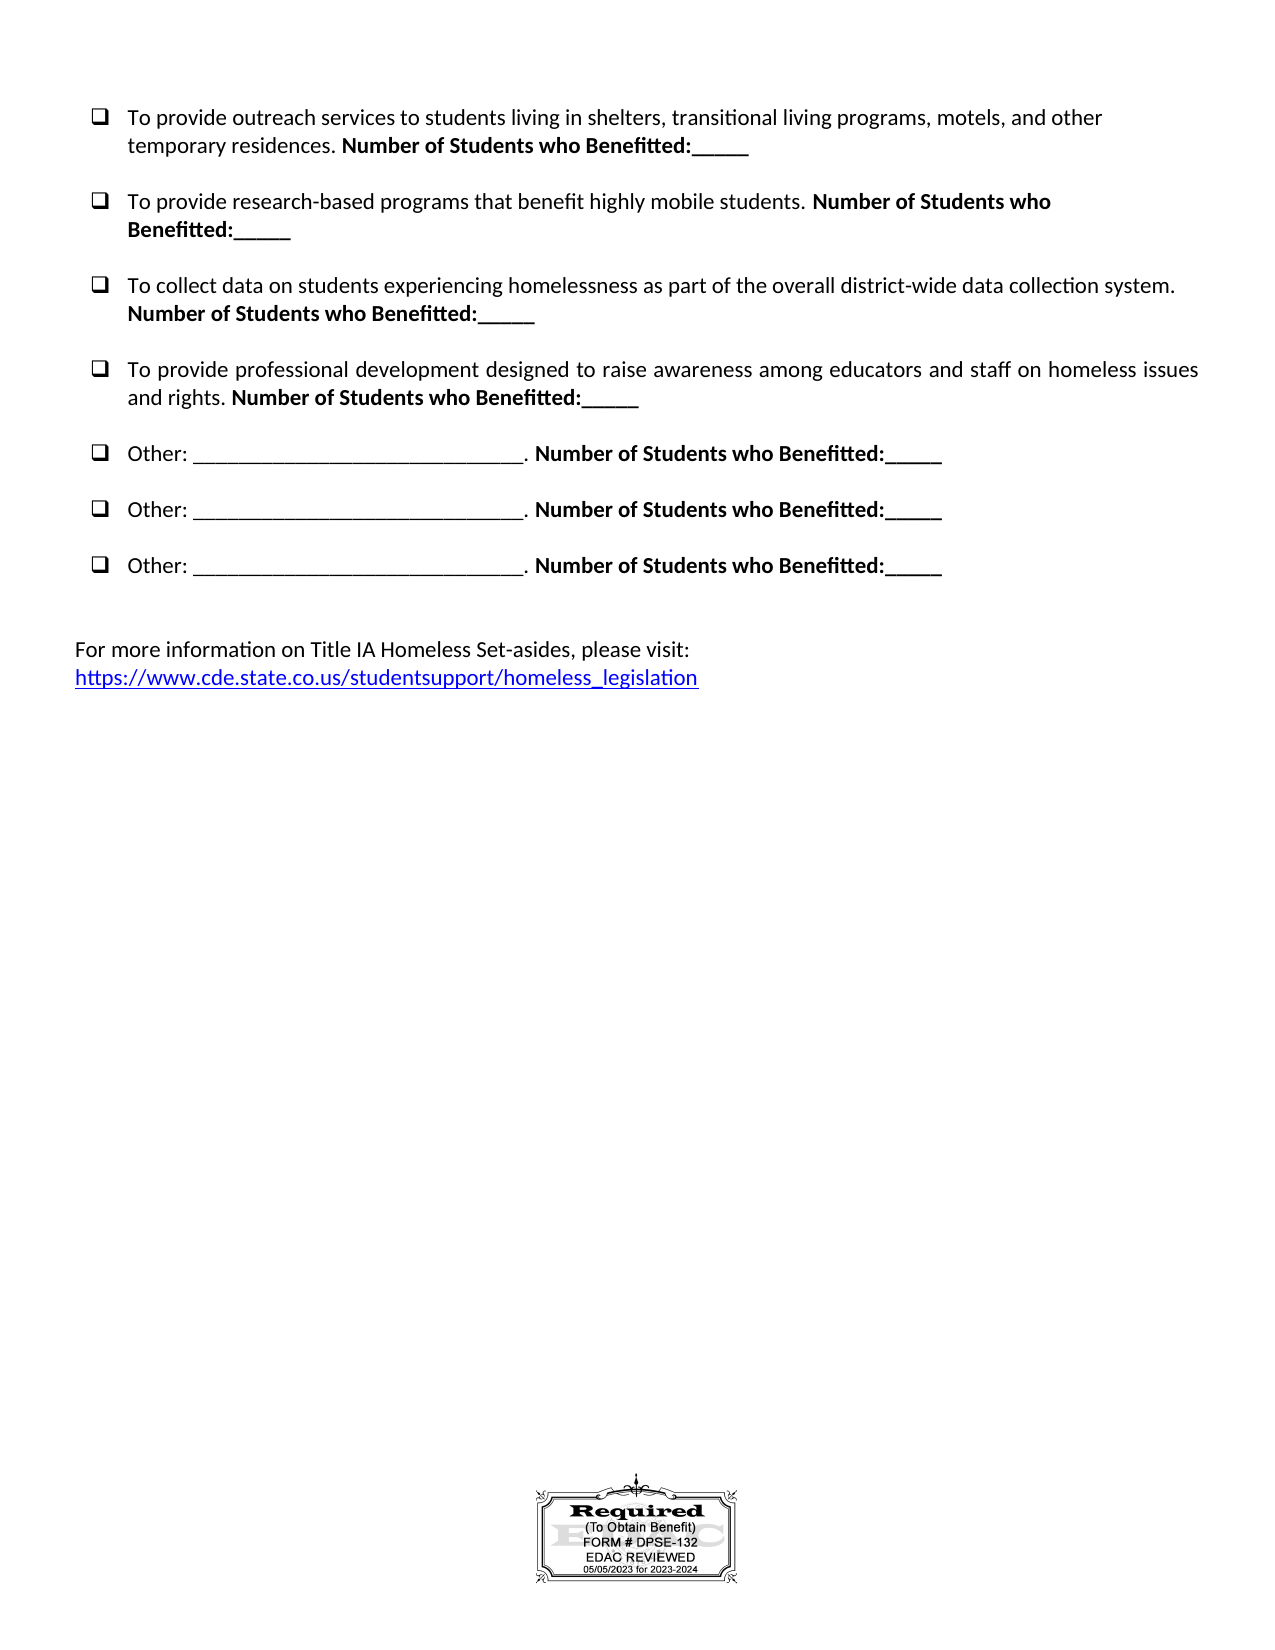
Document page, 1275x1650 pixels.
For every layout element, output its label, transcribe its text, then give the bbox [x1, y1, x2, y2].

list Other: _____________________________. Number of Students who Benefitted:_____ [90, 551, 1200, 579]
list To provide outreach services to students living in shelters, transitional living programs, motels, and other temporary residences. Number of Students who Benefitted:_____ [90, 103, 1200, 159]
list To provide research-based programs that benefit highly mobile students. Number of Students who Benefitted:_____ [90, 187, 1200, 243]
list To provide professional development designed to raise awareness among educators and staff on homeless issues and rights. Number of Students who Benefitted:_____ [90, 355, 1200, 411]
picture [536, 1473, 739, 1586]
text For more information on Title IA Homeless Set-asides, please visit: [75, 635, 1200, 663]
text https://www.cde.state.co.us/studentsupport/homeless_legislation [75, 663, 1200, 691]
list Other: _____________________________. Number of Students who Benefitted:_____ [90, 495, 1200, 523]
list Other: _____________________________. Number of Students who Benefitted:_____ [90, 439, 1200, 467]
list To collect data on students experiencing homelessness as part of the overall district-wide data collection system. Number of Students who Benefitted:_____ [90, 271, 1200, 327]
